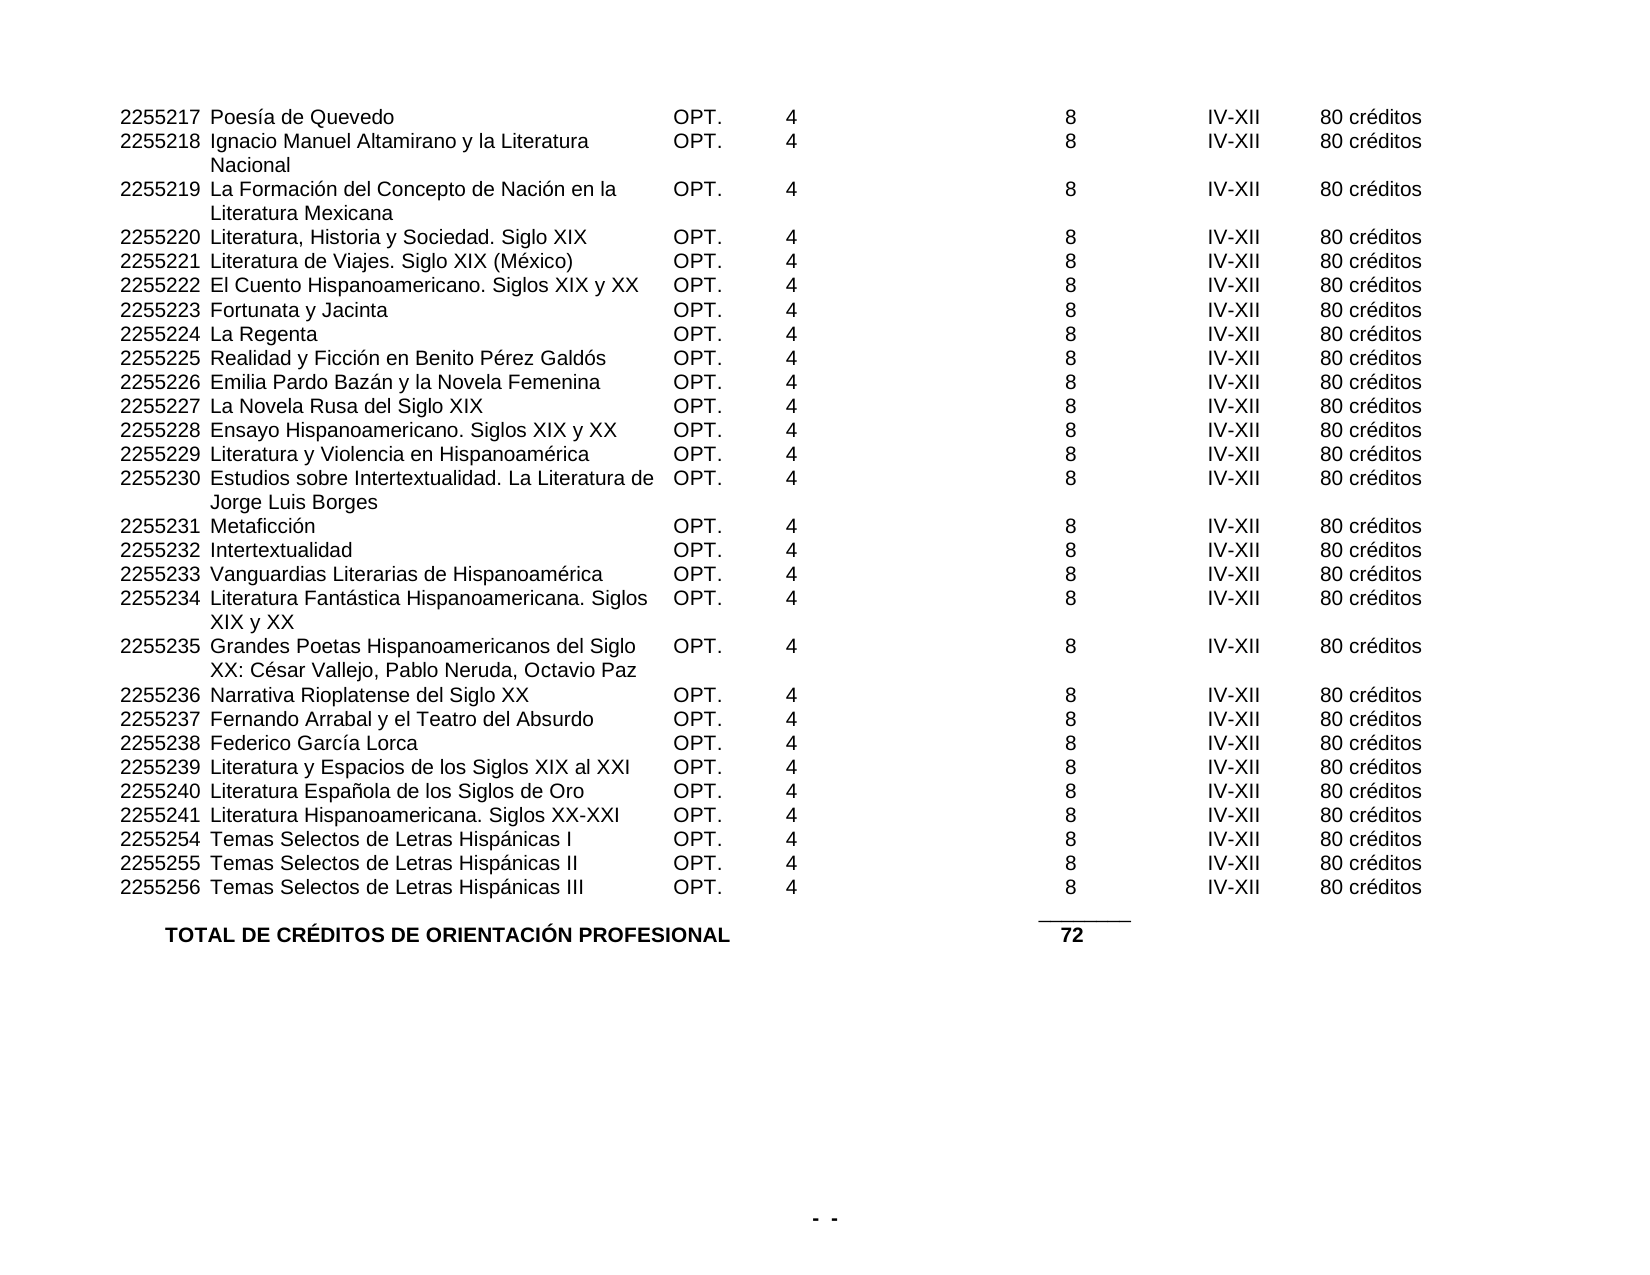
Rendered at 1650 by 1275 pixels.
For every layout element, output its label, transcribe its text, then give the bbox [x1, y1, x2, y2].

text Jorge Luis Borges [120, 490, 1530, 514]
text Nacional [120, 153, 1530, 177]
text 2255233 Vanguardias Literarias de Hispanoamérica OPT. 4 8 IV-XII 80 créditos [120, 562, 1530, 586]
text 2255256 Temas Selectos de Letras Hispánicas III OPT. 4 8 IV-XII 80 créditos [120, 875, 1530, 899]
text 2255227 La Novela Rusa del Siglo XIX OPT. 4 8 IV-XII 80 créditos [120, 394, 1530, 418]
text 2255228 Ensayo Hispanoamericano. Siglos XIX y XX OPT. 4 8 IV-XII 80 créditos [120, 418, 1530, 442]
text 2255231 Metaficción OPT. 4 8 IV-XII 80 créditos [120, 514, 1530, 538]
text Literatura Mexicana [120, 201, 1530, 225]
text 2255239 Literatura y Espacios de los Siglos XIX al XXI OPT. 4 8 IV-XII 80 créditos [120, 755, 1530, 779]
text 2255217 Poesía de Quevedo OPT. 4 8 IV-XII 80 créditos [120, 105, 1530, 129]
text 2255241 Literatura Hispanoamericana. Siglos XX-XXI OPT. 4 8 IV-XII 80 créditos [120, 803, 1530, 827]
text 2255221 Literatura de Viajes. Siglo XIX (México) OPT. 4 8 IV-XII 80 créditos [120, 249, 1530, 273]
text 2255222 El Cuento Hispanoamericano. Siglos XIX y XX OPT. 4 8 IV-XII 80 créditos [120, 273, 1530, 297]
text 2255240 Literatura Española de los Siglos de Oro OPT. 4 8 IV-XII 80 créditos [120, 779, 1530, 803]
text ________ [120, 899, 1530, 923]
text 2255220 Literatura, Historia y Sociedad. Siglo XIX OPT. 4 8 IV-XII 80 créditos [120, 225, 1530, 249]
text 2255235 Grandes Poetas Hispanoamericanos del Siglo OPT. 4 8 IV-XII 80 créditos [120, 634, 1530, 658]
text 2255219 La Formación del Concepto de Nación en la OPT. 4 8 IV-XII 80 créditos [120, 177, 1530, 201]
text 2255218 Ignacio Manuel Altamirano y la Literatura OPT. 4 8 IV-XII 80 créditos [120, 129, 1530, 153]
text XIX y XX [120, 610, 1530, 634]
text 2255238 Federico García Lorca OPT. 4 8 IV-XII 80 créditos [120, 731, 1530, 755]
text 2255224 La Regenta OPT. 4 8 IV-XII 80 créditos [120, 322, 1530, 346]
text 2255232 Intertextualidad OPT. 4 8 IV-XII 80 créditos [120, 538, 1530, 562]
text 2255230 Estudios sobre Intertextualidad. La Literatura de OPT. 4 8 IV-XII 80 créditos [120, 466, 1530, 490]
text 2255226 Emilia Pardo Bazán y la Novela Femenina OPT. 4 8 IV-XII 80 créditos [120, 370, 1530, 394]
text 2255254 Temas Selectos de Letras Hispánicas I OPT. 4 8 IV-XII 80 créditos [120, 827, 1530, 851]
text 2255234 Literatura Fantástica Hispanoamericana. Siglos OPT. 4 8 IV-XII 80 créditos [120, 586, 1530, 610]
text XX: César Vallejo, Pablo Neruda, Octavio Paz [120, 658, 1530, 682]
text 2255229 Literatura y Violencia en Hispanoamérica OPT. 4 8 IV-XII 80 créditos [120, 442, 1530, 466]
text TOTAL DE CRÉDITOS DE ORIENTACIÓN PROFESIONAL 72 [165, 923, 1530, 947]
text 2255236 Narrativa Rioplatense del Siglo XX OPT. 4 8 IV-XII 80 créditos [120, 682, 1530, 707]
text 2255255 Temas Selectos de Letras Hispánicas II OPT. 4 8 IV-XII 80 créditos [120, 851, 1530, 875]
text 2255223 Fortunata y Jacinta OPT. 4 8 IV-XII 80 créditos [120, 297, 1530, 322]
text 2255225 Realidad y Ficción en Benito Pérez Galdós OPT. 4 8 IV-XII 80 créditos [120, 346, 1530, 370]
text 2255237 Fernando Arrabal y el Teatro del Absurdo OPT. 4 8 IV-XII 80 créditos [120, 707, 1530, 731]
